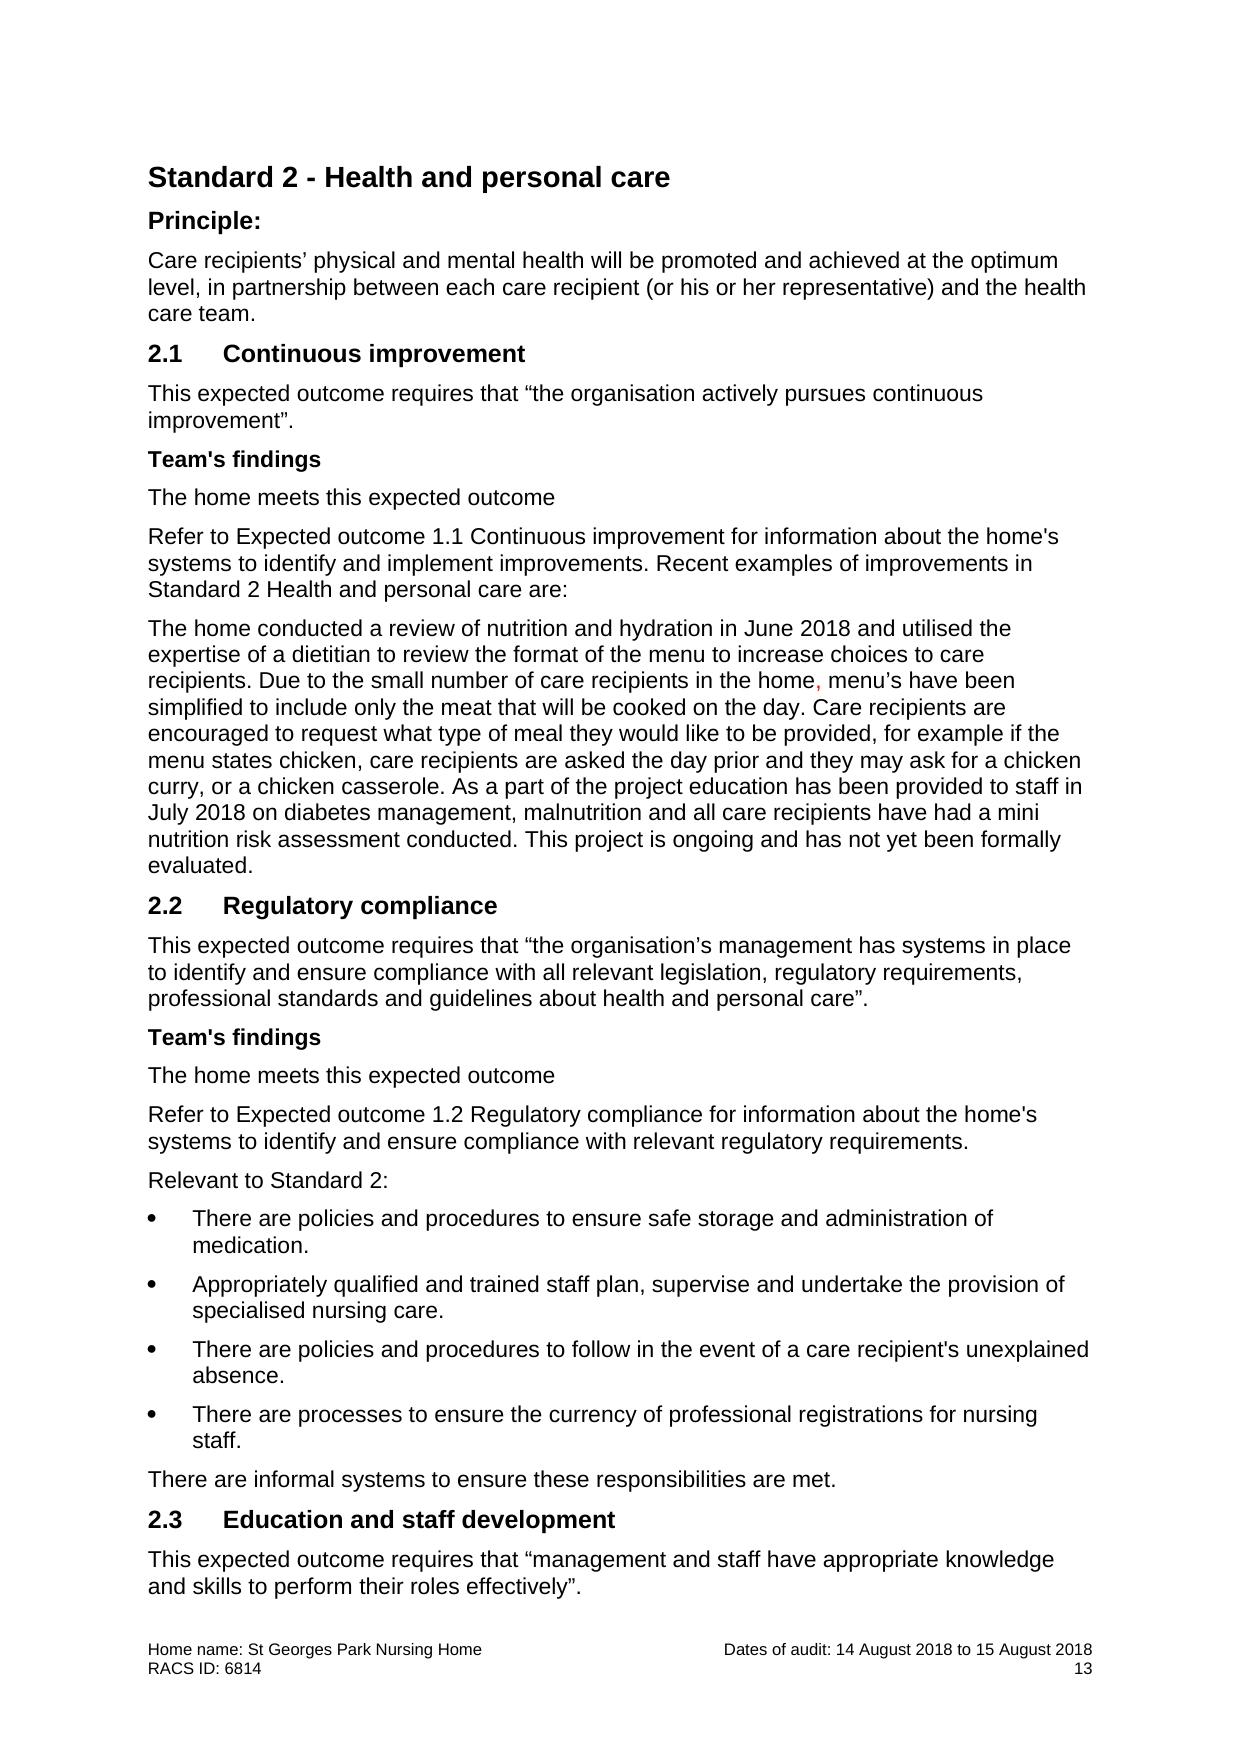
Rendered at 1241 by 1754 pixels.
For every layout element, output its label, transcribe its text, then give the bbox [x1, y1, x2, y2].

text The home meets this expected outcome [148, 1062, 1092, 1089]
text The home conducted a review of nutrition and hydration in June 2018 and utilised the expertise of a dietitian to review the format of the menu to increase choices to care recipients. Due to the small number of care recipients in the home, menu’s have been simplified to include only the meat that will be cooked on the day. Care recipients are encouraged to request what type of meal they would like to be provided, for example if the menu states chicken, care recipients are asked the day prior and they may ask for a chicken curry, or a chicken casserole. As a part of the project education has been provided to staff in July 2018 on diabetes management, malnutrition and all care recipients have had a mini nutrition risk assessment conducted. This project is ongoing and has not yet been formally evaluated. [148, 615, 1092, 878]
list Appropriately qualified and trained staff plan, supervise and undertake the provision of specialised nursing care. [148, 1271, 1092, 1323]
subtitle Team's findings [148, 446, 1092, 472]
text The home meets this expected outcome [148, 484, 1092, 511]
list There are processes to ensure the currency of professional registrations for nursing staff. [148, 1401, 1092, 1454]
text Refer to Expected outcome 1.1 Continuous improvement for information about the home's systems to identify and implement improvements. Recent examples of improvements in Standard 2 Health and personal care are: [148, 523, 1092, 602]
list There are policies and procedures to ensure safe storage and administration of medication. [148, 1205, 1092, 1258]
text This expected outcome requires that “management and staff have appropriate knowledge and skills to perform their roles effectively”. [148, 1546, 1092, 1599]
subtitle 2.2 Regulatory compliance [148, 891, 1092, 919]
text There are informal systems to ensure these responsibilities are met. [148, 1466, 1092, 1493]
list There are policies and procedures to follow in the event of a care recipient's unexplained absence. [148, 1336, 1092, 1388]
text Relevant to Standard 2: [148, 1167, 1092, 1193]
text Care recipients’ physical and mental health will be promoted and achieved at the optimum level, in partnership between each care recipient (or his or her representative) and the health care team. [148, 247, 1092, 327]
text Refer to Expected outcome 1.2 Regulatory compliance for information about the home's systems to identify and ensure compliance with relevant regulatory requirements. [148, 1101, 1092, 1154]
subtitle Team's findings [148, 1024, 1092, 1050]
text This expected outcome requires that “the organisation’s management has systems in place to identify and ensure compliance with all relevant legislation, regulatory requirements, professional standards and guidelines about health and personal care”. [148, 932, 1092, 1011]
text This expected outcome requires that “the organisation actively pursues continuous improvement”. [148, 380, 1092, 433]
subtitle 2.3 Education and staff development [148, 1505, 1092, 1534]
subtitle Principle: [148, 206, 1092, 235]
subtitle Standard 2 - Health and personal care [148, 160, 1092, 194]
subtitle 2.1 Continuous improvement [148, 339, 1092, 368]
